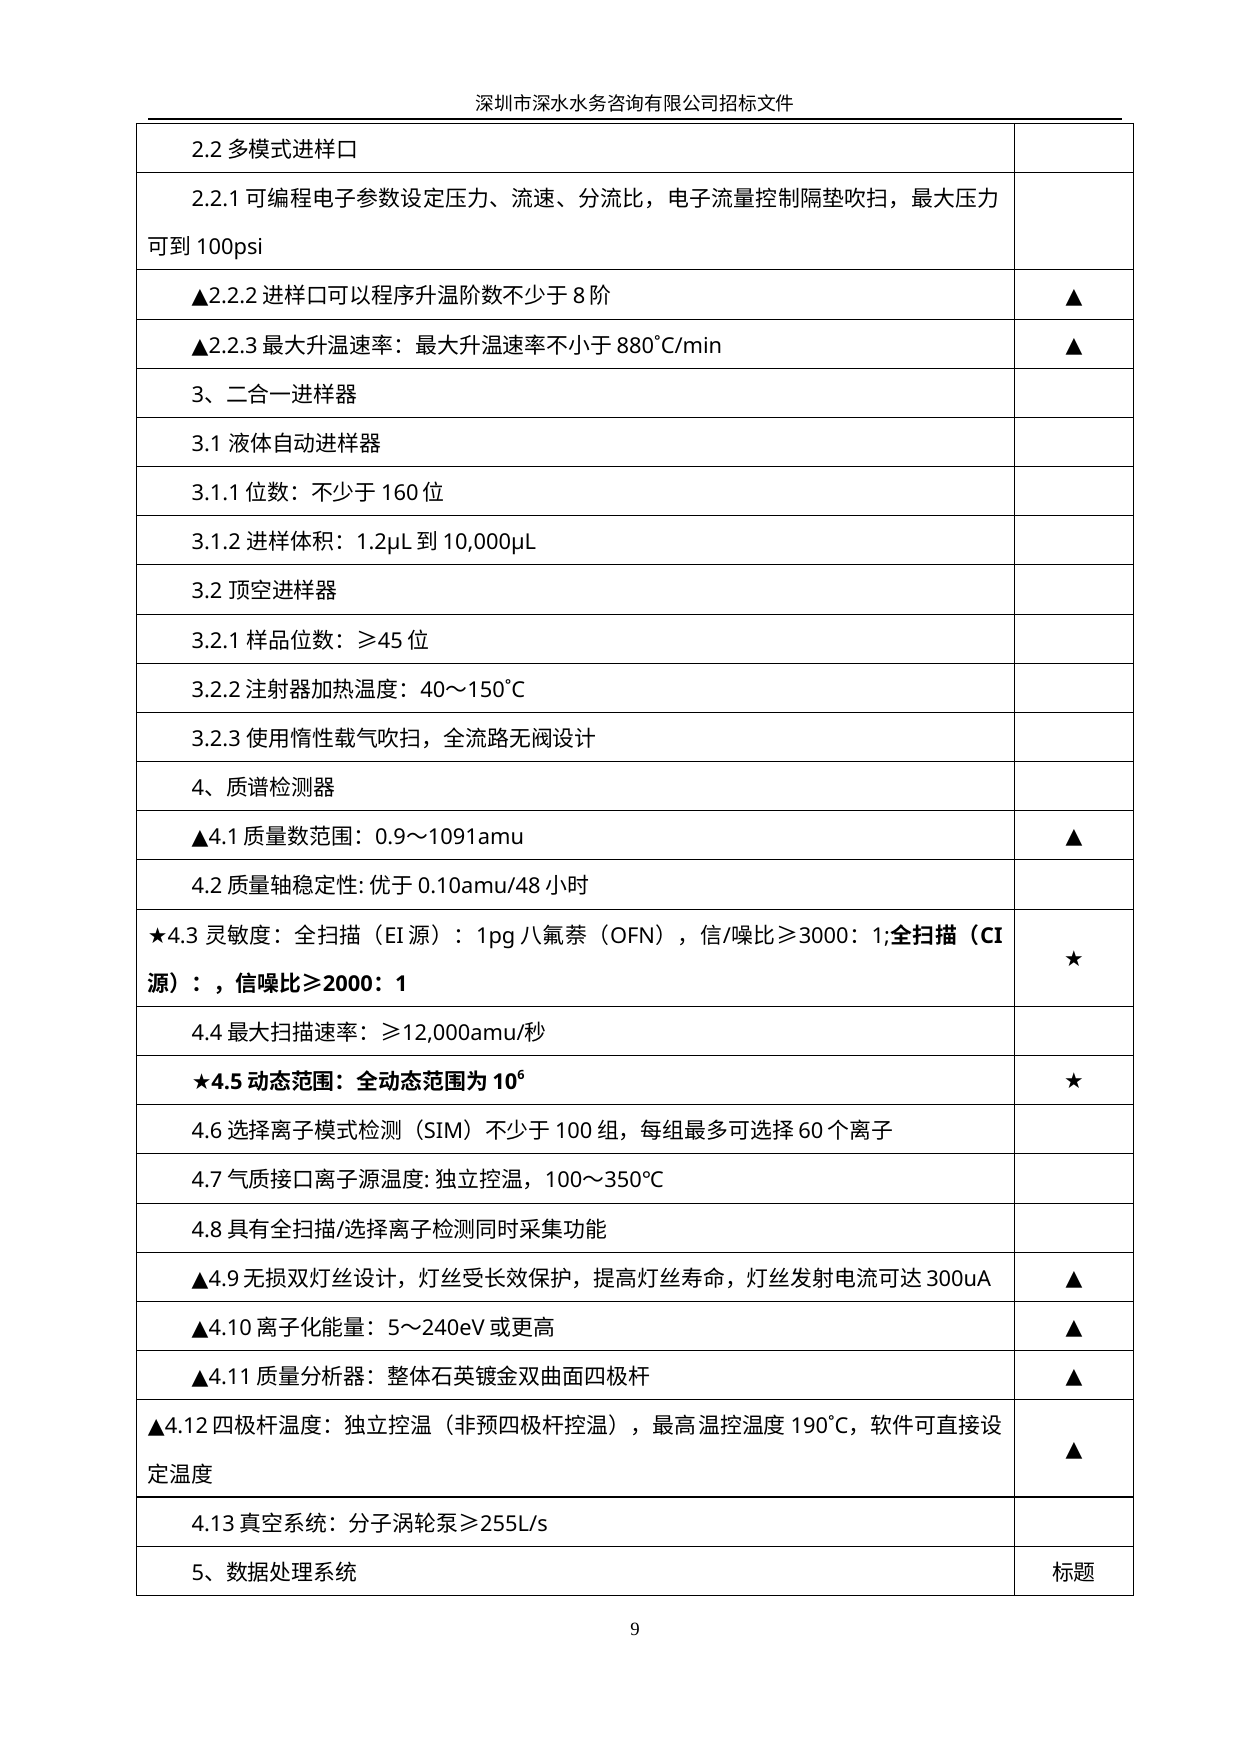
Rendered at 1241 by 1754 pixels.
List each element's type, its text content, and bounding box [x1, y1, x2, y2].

table_cell 3.1.2 进样体积：1.2μL到10,000μL [137, 516, 1014, 564]
table_cell ▲ [1015, 320, 1133, 368]
table_cell ★ [1015, 1056, 1133, 1104]
table_cell [1015, 418, 1133, 466]
table_cell 标题 [1015, 1547, 1133, 1595]
table_cell ▲2.2.2进样口可以程序升温阶数不少于8阶 [137, 270, 1014, 318]
table_cell 3、二合一进样器 [137, 369, 1014, 417]
table_cell 4.6选择离子模式检测（SIM）不少于100组，每组最多可选择60个离子 [137, 1105, 1014, 1153]
table_cell 4、质谱检测器 [137, 762, 1014, 810]
table_cell [1015, 1154, 1133, 1202]
table_cell ▲4.10离子化能量：5～240eV或更高 [137, 1302, 1014, 1350]
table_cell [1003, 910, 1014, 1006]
table_cell 3.2.1 样品位数：≥45位 [137, 615, 1014, 663]
table_cell [1015, 615, 1133, 663]
table_cell [1015, 762, 1133, 810]
table_cell ▲ [1015, 811, 1133, 859]
table_cell ▲ [1015, 1302, 1133, 1350]
table_cell [1015, 565, 1133, 613]
table_cell [1015, 664, 1133, 712]
table_cell 5、数据处理系统 [137, 1547, 1014, 1595]
table_cell [1015, 713, 1133, 761]
table_cell 4.2质量轴稳定性: 优于0.10amu/48小时 [137, 860, 1014, 908]
table_cell [1015, 1498, 1133, 1546]
table_cell [1015, 369, 1133, 417]
table_cell ▲4.11质量分析器：整体石英镀金双曲面四极杆 [137, 1351, 1014, 1399]
table_cell 2.2多模式进样口 [137, 124, 1014, 172]
table_cell [1015, 1105, 1133, 1153]
table_cell ▲ [1015, 1400, 1133, 1496]
table_cell 4.4最大扫描速率：≥12,000amu/秒 [137, 1007, 1014, 1055]
table_cell 3.2.3 使用惰性载气吹扫，全流路无阀设计 [137, 713, 1014, 761]
table_cell [1015, 1007, 1133, 1055]
table_cell 3.2.2注射器加热温度：40～150˚C [137, 664, 1014, 712]
table_cell [1015, 173, 1133, 269]
table_cell [1015, 516, 1133, 564]
table_cell ★ [1015, 910, 1133, 1006]
table_cell 2.2.1可编程电子参数设定压力、流速、分流比，电子流量控制隔垫吹扫，最大压力可到100psi [137, 173, 1014, 269]
table_cell 3.1.1位数：不少于160位 [137, 467, 1014, 515]
table_cell 3.1 液体自动进样器 [137, 418, 1014, 466]
table_cell 4.8具有全扫描/选择离子检测同时采集功能 [137, 1204, 1014, 1252]
table_cell ▲ [1015, 1253, 1133, 1301]
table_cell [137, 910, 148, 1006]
table_cell [1015, 1204, 1133, 1252]
table_cell 3.2 顶空进样器 [137, 565, 1014, 613]
table_cell [1015, 860, 1133, 908]
table_cell ▲4.9无损双灯丝设计，灯丝受长效保护，提高灯丝寿命，灯丝发射电流可达300uA [137, 1253, 1014, 1301]
table_cell [1015, 124, 1133, 172]
table_cell ▲ [1015, 270, 1133, 318]
table_cell ▲2.2.3最大升温速率：最大升温速率不小于880˚C/min [137, 320, 1014, 368]
table_cell 4.13真空系统：分子涡轮泵≥255L/s [137, 1498, 1014, 1546]
table_cell ★4.5动态范围：全动态范围为106 [137, 1056, 1014, 1104]
table_cell 4.7气质接口离子源温度: 独立控温，100～350℃ [137, 1154, 1014, 1202]
table_cell ▲ [1015, 1351, 1133, 1399]
table_cell [1015, 467, 1133, 515]
table_cell ▲4.1质量数范围：0.9～1091amu [137, 811, 1014, 859]
